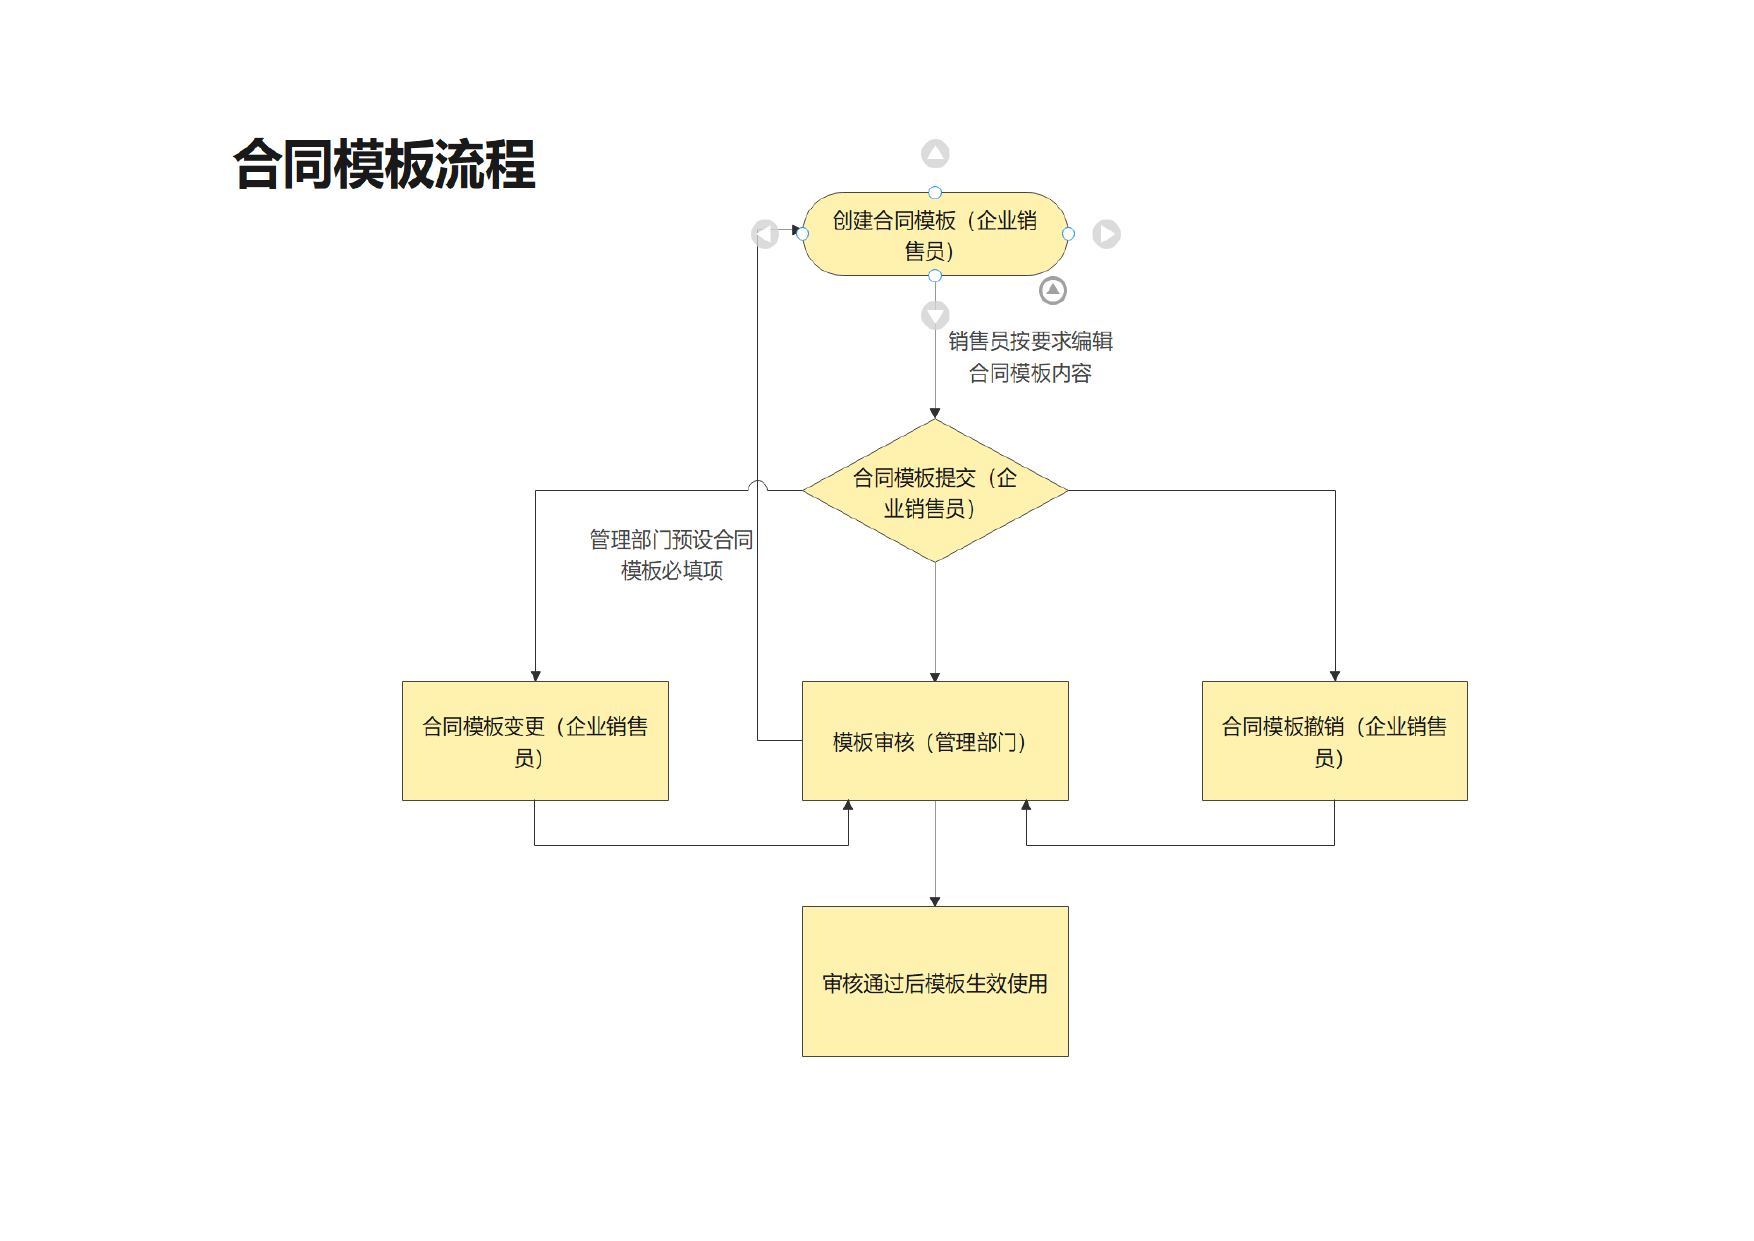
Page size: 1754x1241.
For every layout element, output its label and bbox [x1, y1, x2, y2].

picture [161, 107, 1559, 1086]
